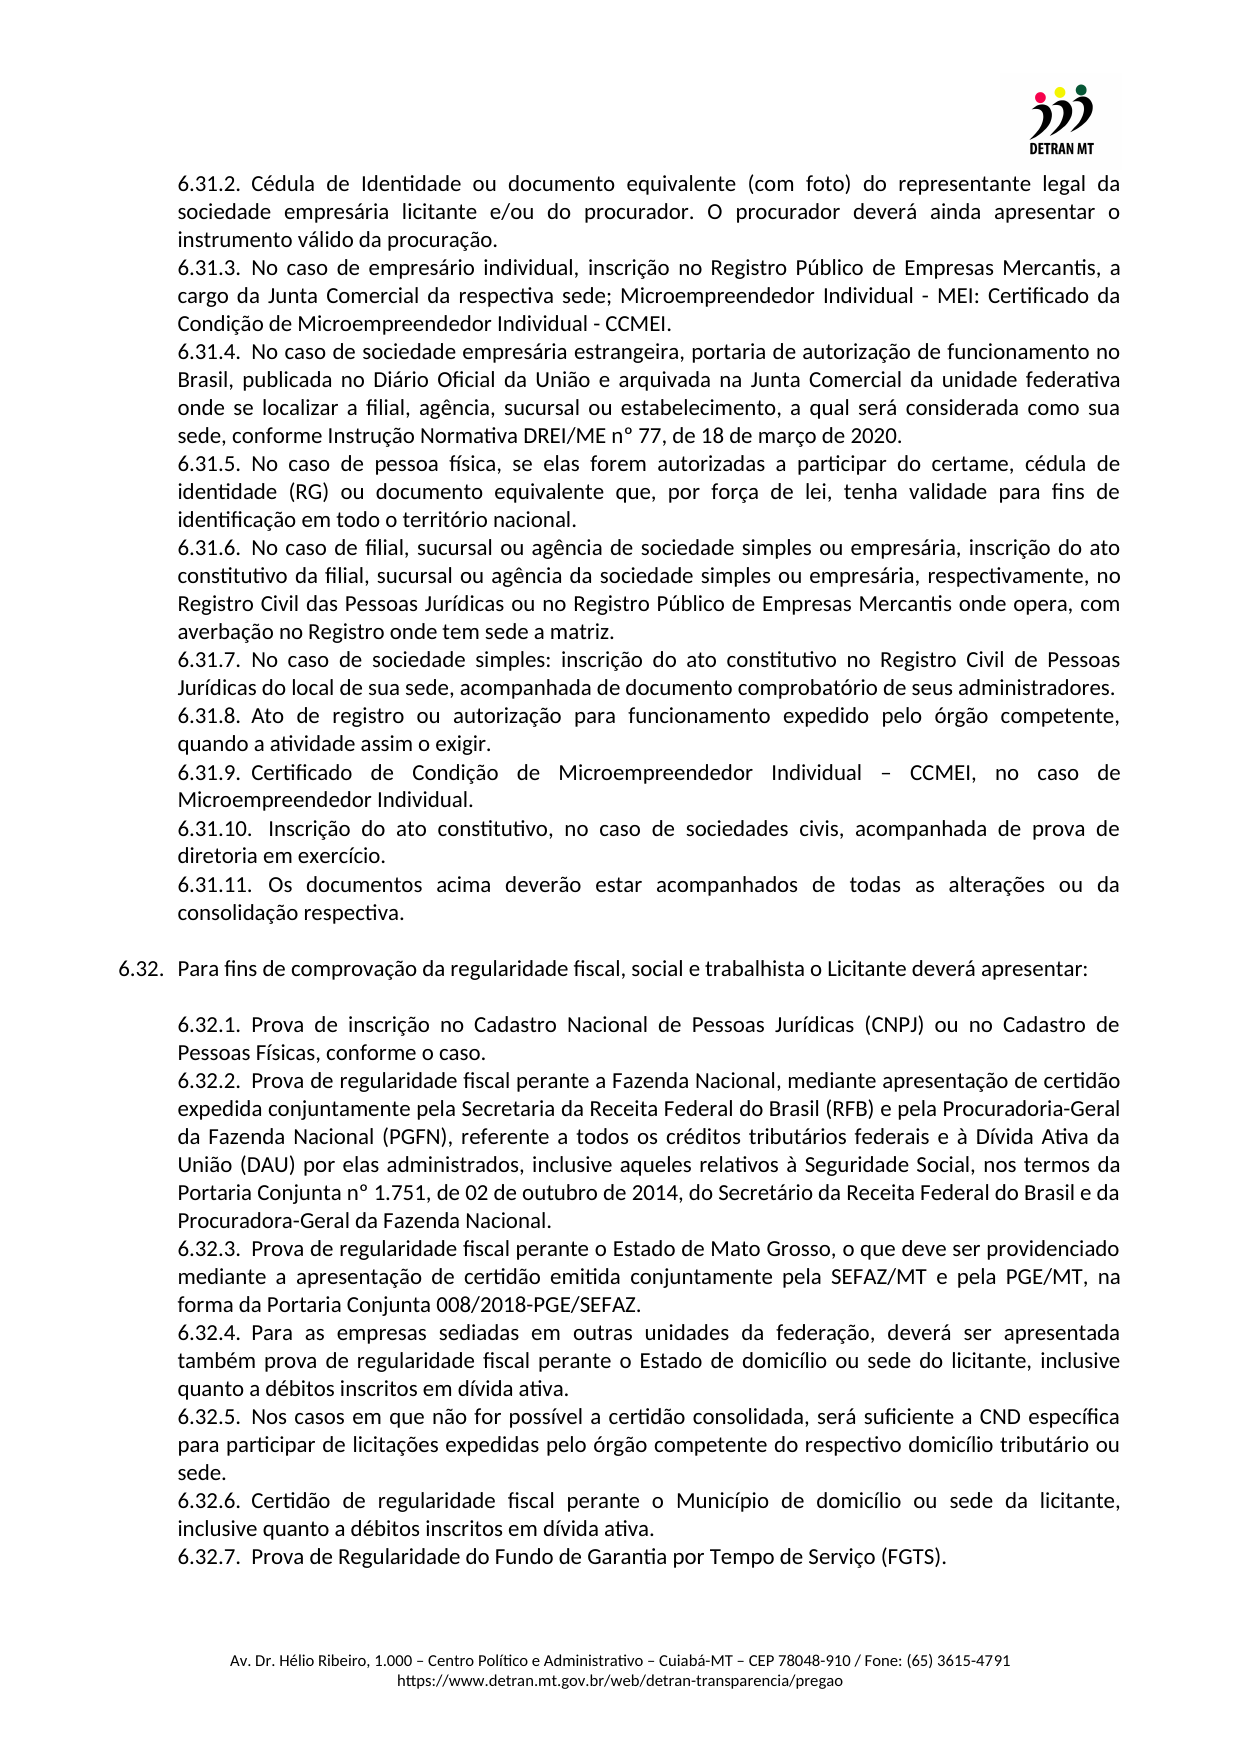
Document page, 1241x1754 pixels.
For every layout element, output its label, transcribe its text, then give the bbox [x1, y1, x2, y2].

list Prova de Regularidade do Fundo de Garantia por Tempo de Serviço (FGTS). [177, 1542, 1122, 1570]
picture [1000, 73, 1123, 170]
list Certidão de regularidade fiscal perante o Município de domicílio ou sede da licitante, inclusive quanto a débitos inscritos em dívida ativa. [177, 1486, 1122, 1542]
list No caso de pessoa física, se elas forem autorizadas a participar do certame, cédula de identidade (RG) ou documento equivalente que, por força de lei, tenha validade para fins de identificação em todo o território nacional. [177, 449, 1122, 533]
list No caso de filial, sucursal ou agência de sociedade simples ou empresária, inscrição do ato constitutivo da filial, sucursal ou agência da sociedade simples ou empresária, respectivamente, no Registro Civil das Pessoas Jurídicas ou no Registro Público de Empresas Mercantis onde opera, com averbação no Registro onde tem sede a matriz. [177, 533, 1122, 646]
list No caso de sociedade simples: inscrição do ato constitutivo no Registro Civil de Pessoas Jurídicas do local de sua sede, acompanhada de documento comprobatório de seus administradores. [177, 646, 1122, 702]
list Nos casos em que não for possível a certidão consolidada, será suficiente a CND específica para participar de licitações expedidas pelo órgão competente do respectivo domicílio tributário ou sede. [177, 1402, 1122, 1486]
list Para as empresas sediadas em outras unidades da federação, deverá ser apresentada também prova de regularidade fiscal perante o Estado de domicílio ou sede do licitante, inclusive quanto a débitos inscritos em dívida ativa. [177, 1318, 1122, 1402]
list Prova de regularidade fiscal perante a Fazenda Nacional, mediante apresentação de certidão expedida conjuntamente pela Secretaria da Receita Federal do Brasil (RFB) e pela Procuradoria-Geral da Fazenda Nacional (PGFN), referente a todos os créditos tributários federais e à Dívida Ativa da União (DAU) por elas administrados, inclusive aqueles relativos à Seguridade Social, nos termos da Portaria Conjunta nº 1.751, de 02 de outubro de 2014, do Secretário da Receita Federal do Brasil e da Procuradora-Geral da Fazenda Nacional. [177, 1066, 1122, 1234]
list No caso de empresário individual, inscrição no Registro Público de Empresas Mercantis, a cargo da Junta Comercial da respectiva sede; Microempreendedor Individual - MEI: Certificado da Condição de Microempreendedor Individual - CCMEI. [177, 253, 1122, 337]
list Inscrição do ato constitutivo, no caso de sociedades civis, acompanhada de prova de diretoria em exercício. [177, 814, 1122, 870]
list Cédula de Identidade ou documento equivalente (com foto) do representante legal da sociedade empresária licitante e/ou do procurador. O procurador deverá ainda apresentar o instrumento válido da procuração. [177, 169, 1122, 253]
list Certificado de Condição de Microempreendedor Individual – CCMEI, no caso de Microempreendedor Individual. [177, 758, 1122, 814]
list Os documentos acima deverão estar acompanhados de todas as alterações ou da consolidação respectiva. [177, 870, 1122, 926]
list Prova de inscrição no Cadastro Nacional de Pessoas Jurídicas (CNPJ) ou no Cadastro de Pessoas Físicas, conforme o caso. [177, 1010, 1122, 1066]
list Para fins de comprovação da regularidade fiscal, social e trabalhista o Licitante deverá apresentar: [118, 954, 1122, 982]
list Ato de registro ou autorização para funcionamento expedido pelo órgão competente, quando a atividade assim o exigir. [177, 702, 1122, 758]
list No caso de sociedade empresária estrangeira, portaria de autorização de funcionamento no Brasil, publicada no Diário Oficial da União e arquivada na Junta Comercial da unidade federativa onde se localizar a filial, agência, sucursal ou estabelecimento, a qual será considerada como sua sede, conforme Instrução Normativa DREI/ME nº 77, de 18 de março de 2020. [177, 337, 1122, 449]
list Prova de regularidade fiscal perante o Estado de Mato Grosso, o que deve ser providenciado mediante a apresentação de certidão emitida conjuntamente pela SEFAZ/MT e pela PGE/MT, na forma da Portaria Conjunta 008/2018-PGE/SEFAZ. [177, 1234, 1122, 1318]
